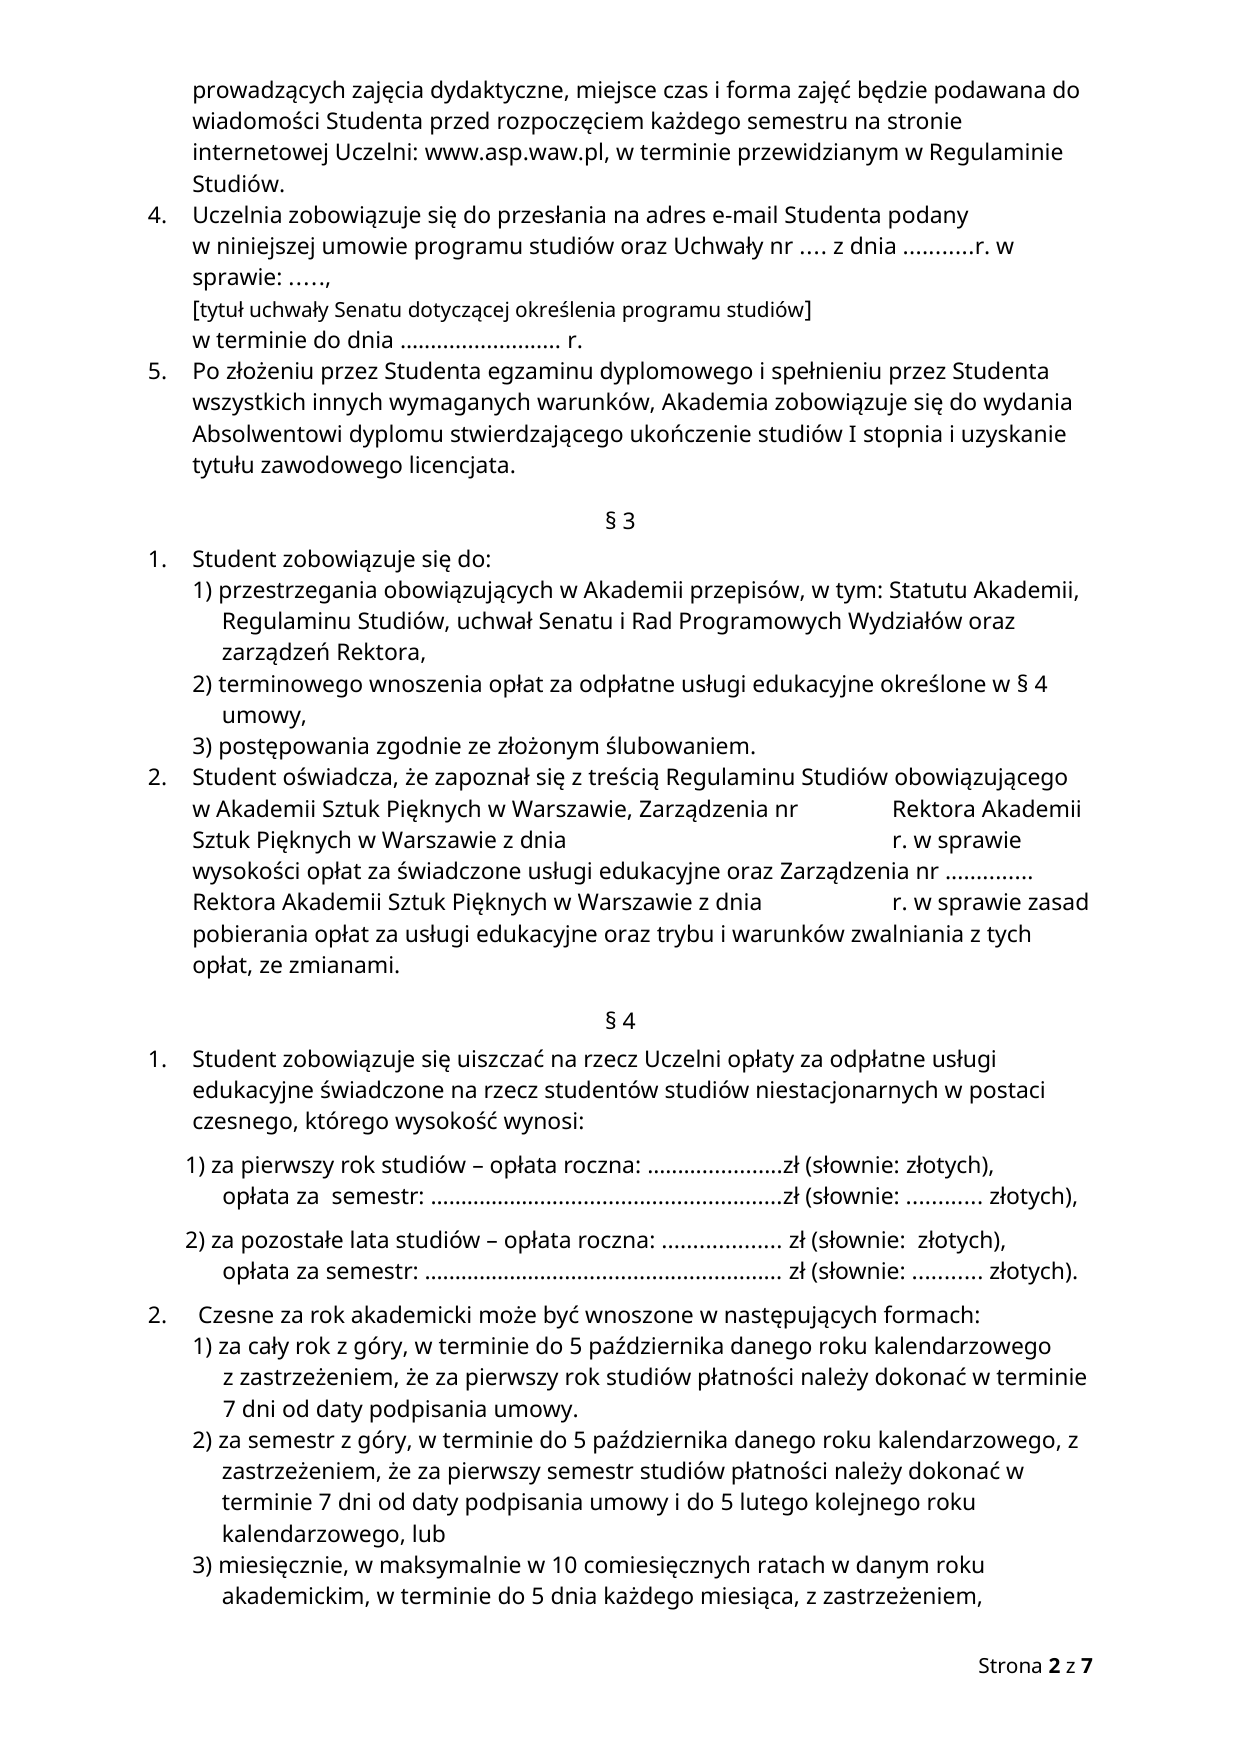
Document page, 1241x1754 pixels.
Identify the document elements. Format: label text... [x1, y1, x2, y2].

list przestrzegania obowiązujących w Akademii przepisów, w tym: Statutu Akademii, Regulaminu Studiów, uchwał Senatu i Rad Programowych Wydziałów oraz zarządzeń Rektora, [192, 574, 1092, 668]
list Uczelnia zobowiązuje się do przesłania na adres e-mail Studenta podany w niniejszej umowie programu studiów oraz Uchwały nr z dnia r. w sprawie: , [148, 199, 1092, 293]
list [148, 74, 1092, 199]
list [192, 1549, 1092, 1611]
list za pierwszy rok studiów – opłata roczna: zł (słownie: złotych), opłata za semestr: zł (słownie: złotych), [185, 1149, 1092, 1211]
list za semestr z góry, w terminie do 5 października danego roku kalendarzowego, z zastrzeżeniem, że za pierwszy semestr studiów płatności należy dokonać w terminie 7 dni od daty podpisania umowy i do 5 lutego kolejnego roku kalendarzowego, lub [192, 1424, 1092, 1549]
list Student oświadcza, że zapoznał się z treścią Regulaminu Studiów obowiązującego w Akademii Sztuk Pięknych w Warszawie, Zarządzenia nr Rektora Akademii Sztuk Pięknych w Warszawie z dnia r. w sprawie wysokości opłat za świadczone usługi edukacyjne oraz Zarządzenia nr Rektora Akademii Sztuk Pięknych w Warszawie z dnia r. w sprawie zasad pobierania opłat za usługi edukacyjne oraz trybu i warunków zwalniania z tych opłat, ze zmianami. [148, 761, 1092, 980]
list Student zobowiązuje się do: [148, 543, 1092, 574]
subtitle § 4 [148, 1005, 1092, 1036]
text [tytuł uchwały Senatu dotyczącej określenia programu studiów] [192, 293, 1092, 324]
list za cały rok z góry, w terminie do 5 października danego roku kalendarzowego z zastrzeżeniem, że za pierwszy rok studiów płatności należy dokonać w terminie 7 dni od daty podpisania umowy. [192, 1330, 1092, 1424]
list terminowego wnoszenia opłat za odpłatne usługi edukacyjne określone w § 4 umowy, [192, 668, 1092, 730]
list za pozostałe lata studiów – opłata roczna: zł (słownie: złotych), opłata za semestr: zł (słownie: złotych). [185, 1224, 1092, 1286]
list Student zobowiązuje się uiszczać na rzecz Uczelni opłaty za odpłatne usługi edukacyjne świadczone na rzecz studentów studiów niestacjonarnych w postaci czesnego, którego wysokość wynosi: [148, 1043, 1092, 1136]
list Po złożeniu przez Studenta egzaminu dyplomowego i spełnieniu przez Studenta wszystkich innych wymaganych warunków, Akademia zobowiązuje się do wydania Absolwentowi dyplomu stwierdzającego ukończenie studiów I stopnia i uzyskanie tytułu zawodowego licencjata. [148, 355, 1092, 480]
list postępowania zgodnie ze złożonym ślubowaniem. [192, 730, 1092, 761]
subtitle § 3 [148, 505, 1092, 536]
list Czesne za rok akademicki może być wnoszone w następujących formach: [148, 1299, 1092, 1330]
text w terminie do dnia r. [192, 324, 1092, 355]
